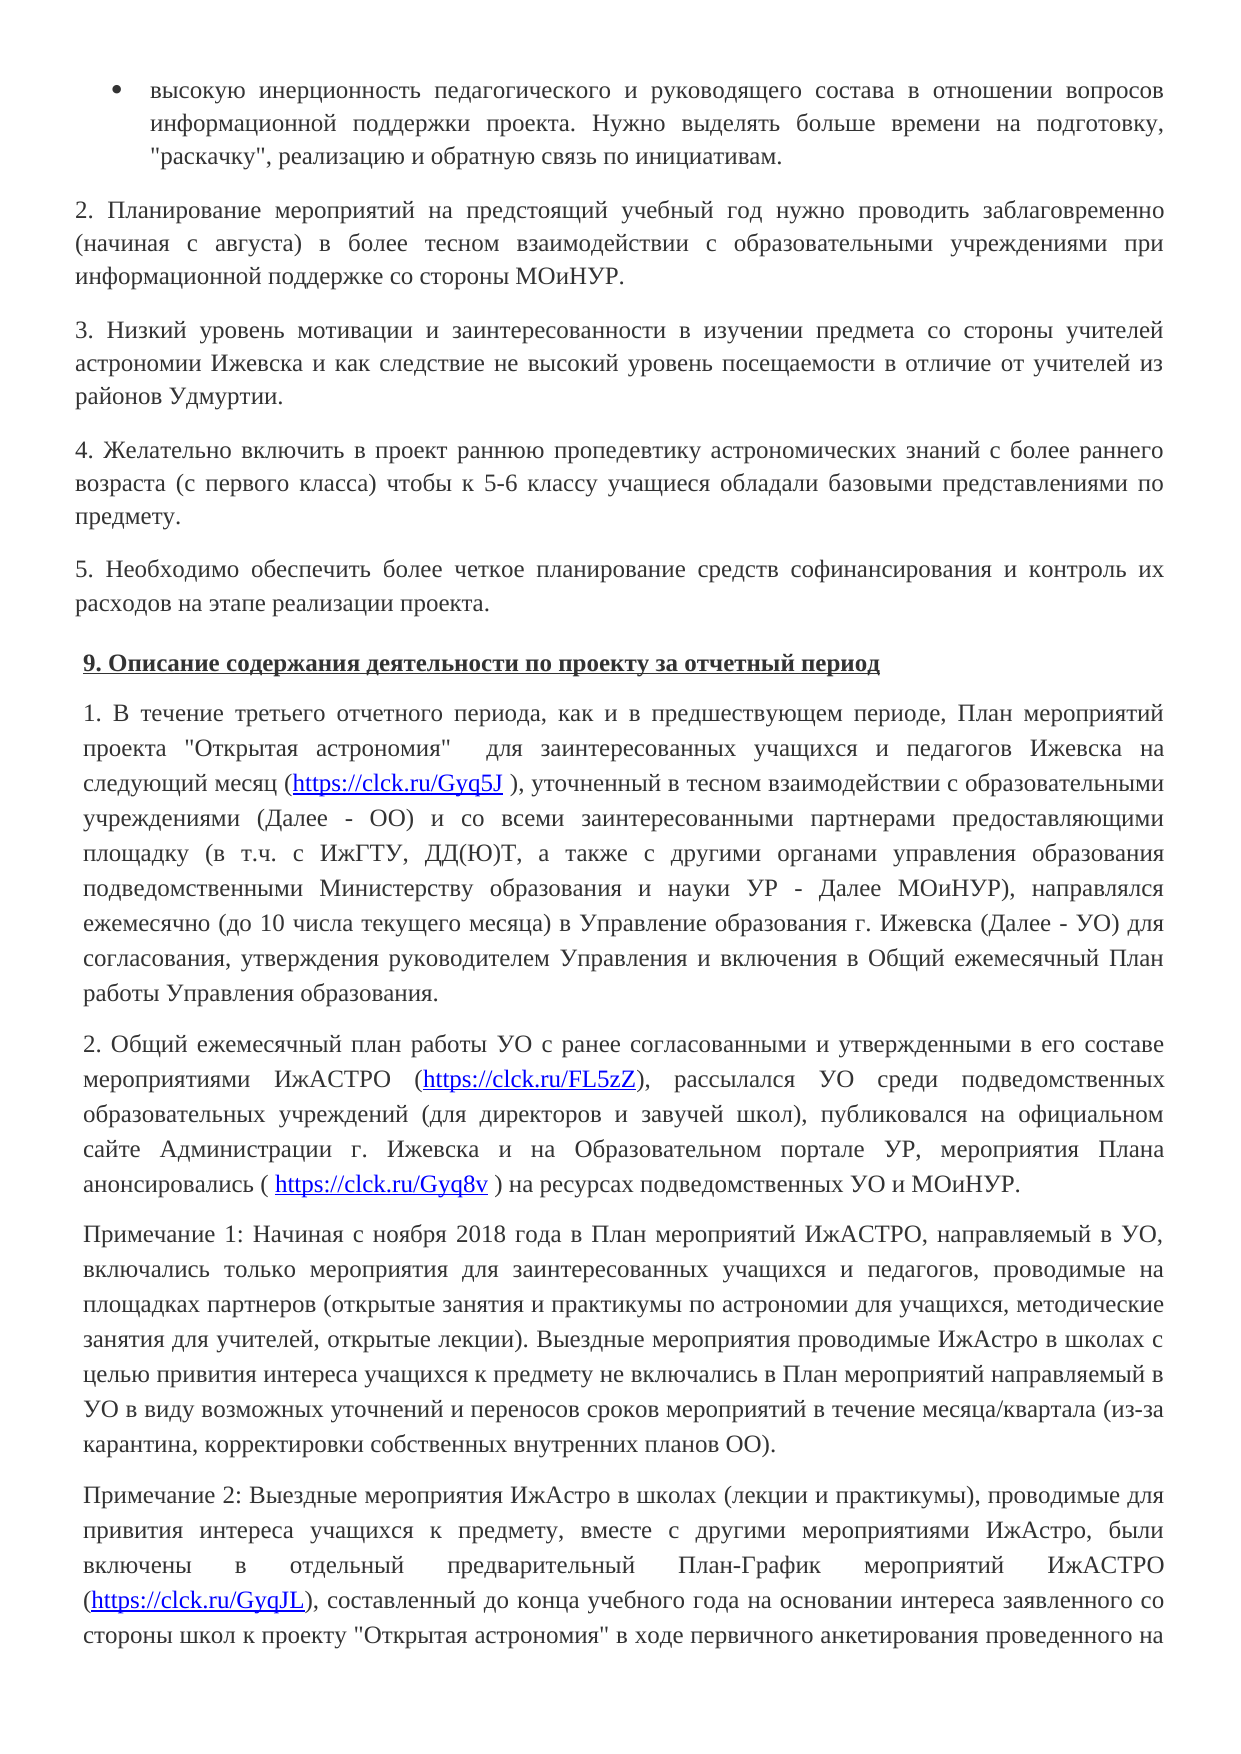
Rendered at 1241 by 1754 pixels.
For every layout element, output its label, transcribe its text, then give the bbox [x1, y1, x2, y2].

text 1. В течение третьего отчетного периода, как и в предшествующем периоде, План мероприятий проекта "Открытая астрономия" для заинтересованных учащихся и педагогов Ижевска на следующий месяц (https://clck.ru/Gyq5J ), уточненный в тесном взаимодействии с образовательными учреждениями (Далее - ОО) и со всеми заинтересованными партнерами предоставляющими площадку (в т.ч. с ИжГТУ, ДД(Ю)Т, а также с другими органами управления образования подведомственными Министерству образования и науки УР - Далее МОиНУР), направлялся ежемесячно (до 10 числа текущего месяца) в Управление образования г. Ижевска (Далее - УО) для согласования, утверждения руководителем Управления и включения в Общий ежемесячный План работы Управления образования. [83, 692, 1165, 1007]
text 2. Общий ежемесячный план работы УО с ранее согласованными и утвержденными в его составе мероприятиями ИжАСТРО (https://clck.ru/FL5zZ), рассылался УО среди подведомственных образовательных учреждений (для директоров и завучей школ), публиковался на официальном сайте Администрации г. Ижевска и на Образовательном портале УР, мероприятия Плана анонсировались ( https://clck.ru/Gyq8v ) на ресурсах подведомственных УО и МОиНУР. [83, 1023, 1165, 1198]
list высокую инерционность педагогического и руководящего состава в отношении вопросов информационной поддержки проекта. Нужно выделять больше времени на подготовку, "раскачку", реализацию и обратную связь по инициативам. [112, 75, 1165, 170]
text 2. Планирование мероприятий на предстоящий учебный год нужно проводить заблаговременно (начиная с августа) в более тесном взаимодействии с образовательными учреждениями при информационной поддержке со стороны МОиНУР. [75, 195, 1165, 290]
text 9. Описание содержания деятельности по проекту за отчетный период [83, 641, 1165, 676]
text Примечание 1: Начиная с ноября 2018 года в План мероприятий ИжАСТРО, направляемый в УО, включались только мероприятия для заинтересованных учащихся и педагогов, проводимые на площадках партнеров (открытые занятия и практикумы по астрономии для учащихся, методические занятия для учителей, открытые лекции). Выездные мероприятия проводимые ИжАстро в школах с целью привития интереса учащихся к предмету не включались в План мероприятий направляемый в УО в виду возможных уточнений и переносов сроков мероприятий в течение месяца/квартала (из-за карантина, корректировки собственных внутренних планов ОО). [83, 1213, 1165, 1458]
text 3. Низкий уровень мотивации и заинтересованности в изучении предмета со стороны учителей астрономии Ижевска и как следствие не высокий уровень посещаемости в отличие от учителей из районов Удмуртии. [75, 315, 1165, 409]
text 4. Желательно включить в проект раннюю пропедевтику астрономических знаний с более раннего возраста (с первого класса) чтобы к 5-6 классу учащиеся обладали базовыми представлениями по предмету. [75, 435, 1165, 529]
text 5. Необходимо обеспечить более четкое планирование средств софинансирования и контроль их расходов на этапе реализации проекта. [75, 554, 1165, 616]
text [83, 1474, 1165, 1649]
